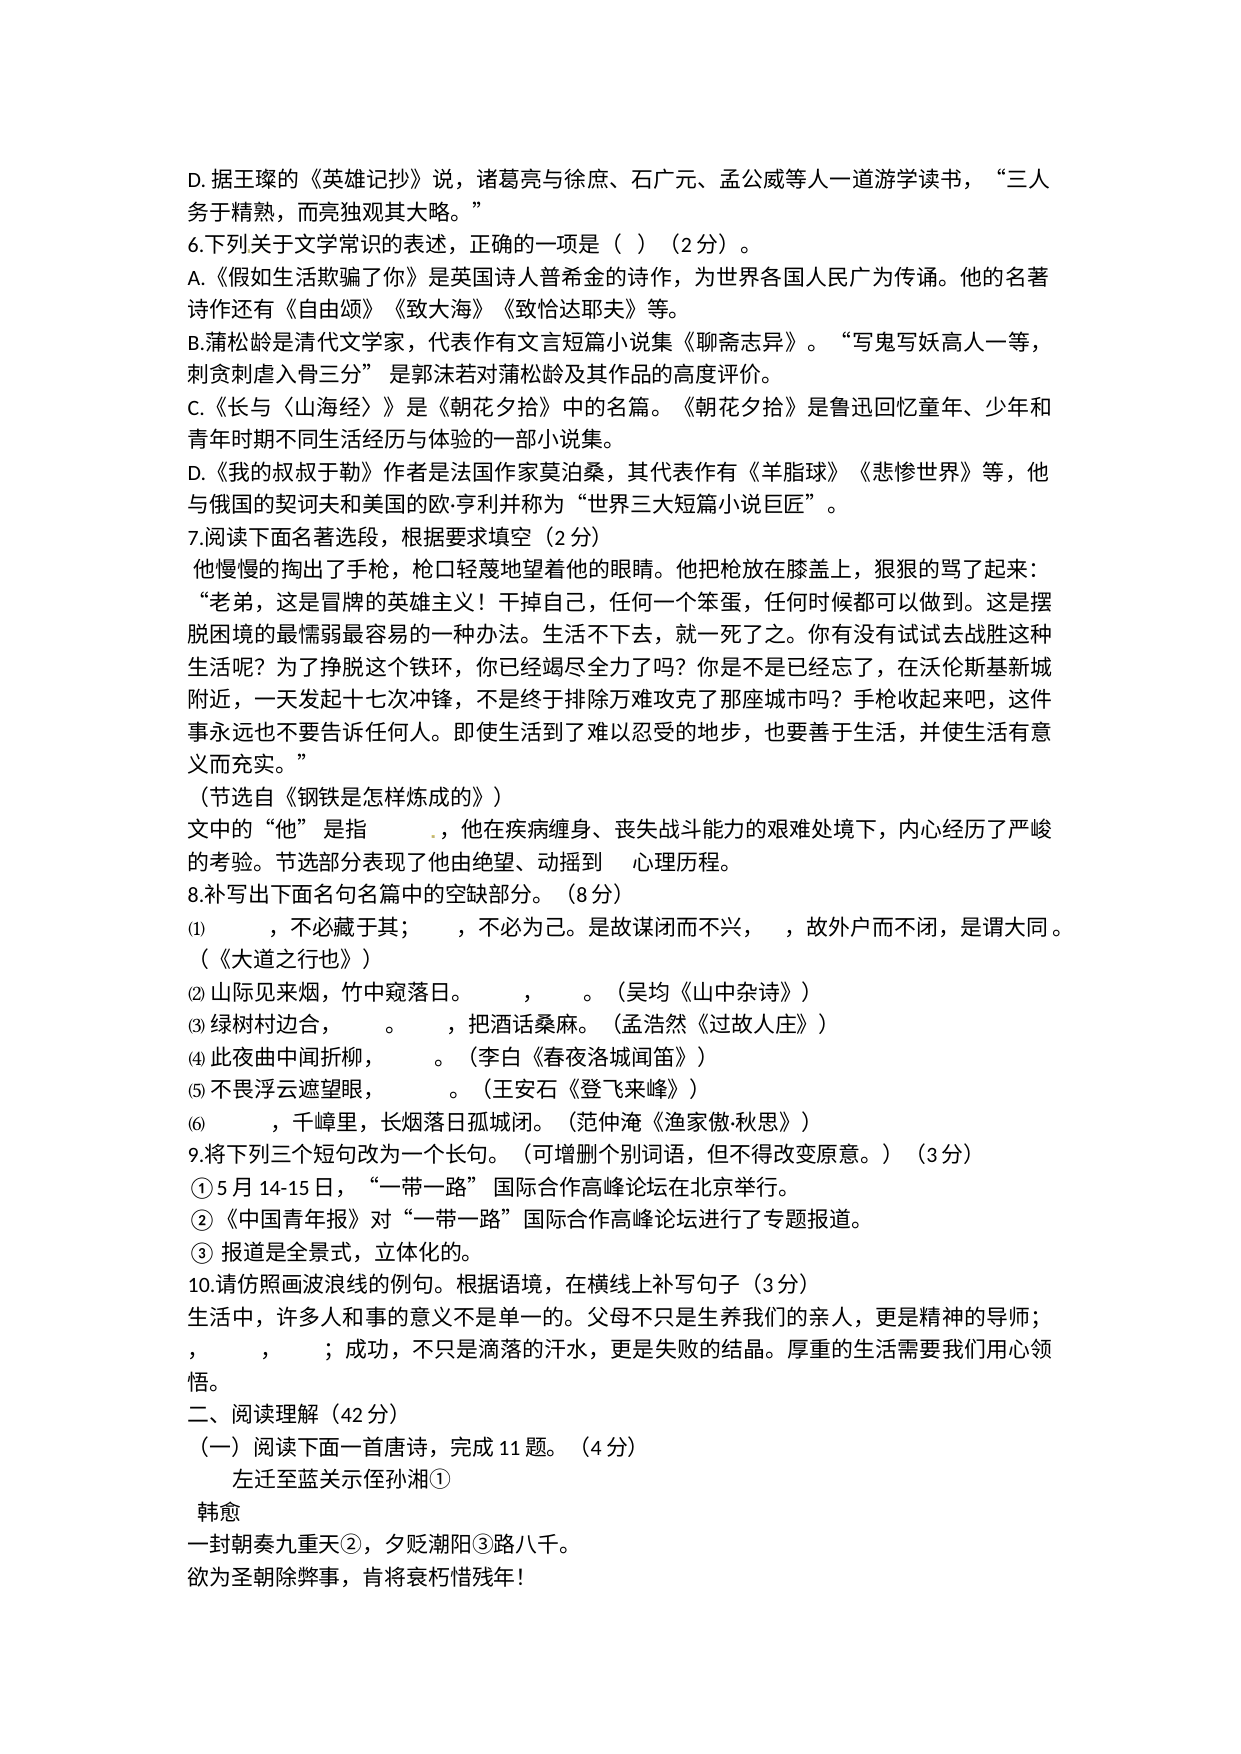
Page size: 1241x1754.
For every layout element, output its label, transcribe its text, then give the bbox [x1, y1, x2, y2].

text ⑸不畏浮云遮望眼， 。（王安石《登飞来峰》） [187, 1072, 1053, 1104]
text （一）阅读下面一首唐诗，完成11题。（4分） [187, 1429, 1053, 1462]
text 文中的“他” 是指 ，他在疾病缠身、丧失战斗能力的艰难处境下，内心经历了严峻的考验。节选部分表现了他由绝望、动摇到 心理历程。 [187, 812, 1053, 877]
text 6.下列关于文学常识的表述，正确的一项是（ ）（2分）。 [187, 227, 1053, 259]
text 欲为圣朝除弊事，肯将衰朽惜残年！ [187, 1559, 1053, 1592]
text ⑹ ，千嶂里，长烟落日孤城闭。（范仲淹《渔家傲·秋思》） [187, 1104, 1053, 1137]
text 10.请仿照画波浪线的例句。根据语境，在横线上补写句子（3分） [187, 1267, 1053, 1299]
text 二、阅读理解（42分） [187, 1397, 1053, 1429]
text B.蒲松龄是清代文学家，代表作有文言短篇小说集《聊斋志异》。“写鬼写妖高人一等，刺贪刺虐入骨三分” 是郭沫若对蒲松龄及其作品的高度评价。 [187, 324, 1053, 389]
text （节选自《钢铁是怎样炼成的》） [187, 779, 1053, 812]
text 韩愈 [187, 1494, 1053, 1527]
text ①5月14-15日，“一带一路” 国际合作高峰论坛在北京举行。 [187, 1169, 1053, 1202]
text ②《中国青年报》对“一带一路”国际合作高峰论坛进行了专题报道。 [187, 1202, 1053, 1234]
text ③报道是全景式，立体化的。 [187, 1234, 1053, 1267]
text 8.补写出下面名句名篇中的空缺部分。（8分） [187, 877, 1053, 909]
text ⑷此夜曲中闻折柳， 。（李白《春夜洛城闻笛》） [187, 1039, 1053, 1072]
text 生活中，许多人和事的意义不是单一的。父母不只是生养我们的亲人，更是精神的导师； ， ， ；成功，不只是滴落的汗水，更是失败的结晶。厚重的生活需要我们用心领悟。 [187, 1299, 1053, 1397]
text 9.将下列三个短句改为一个长句。（可增删个别词语，但不得改变原意。）（3分） [187, 1137, 1053, 1169]
text C.《长与〈山海经〉》是《朝花夕拾》中的名篇。《朝花夕拾》是鲁迅回忆童年、少年和青年时期不同生活经历与体验的一部小说集。 [187, 389, 1053, 454]
text D. 据王璨的《英雄记抄》说，诸葛亮与徐庶、石广元、孟公威等人一道游学读书，“三人务于精熟，而亮独观其大略。” [187, 162, 1053, 227]
text 一封朝奏九重天②，夕贬潮阳③路八千。 [187, 1527, 1053, 1559]
text ⑶绿树村边合， 。 ，把酒话桑麻。（孟浩然《过故人庄》） [187, 1007, 1053, 1039]
text ⑵山际见来烟，竹中窥落日。 ， 。（吴均《山中杂诗》） [187, 974, 1053, 1007]
text D.《我的叔叔于勒》作者是法国作家莫泊桑，其代表作有《羊脂球》《悲惨世界》等，他与俄国的契诃夫和美国的欧·亨利并称为“世界三大短篇小说巨匠”。 [187, 454, 1053, 519]
text 7.阅读下面名著选段，根据要求填空（2分） [187, 519, 1053, 552]
text ⑴ ，不必藏于其； ，不必为己。是故谋闭而不兴， ，故外户而不闭，是谓大同。（《大道之行也》） [187, 909, 1053, 974]
text 左迁至蓝关示侄孙湘① [187, 1462, 1053, 1494]
text 他慢慢的掏出了手枪，枪口轻蔑地望着他的眼睛。他把枪放在膝盖上，狠狠的骂了起来：“老弟，这是冒牌的英雄主义！干掉自己，任何一个笨蛋，任何时候都可以做到。这是摆脱困境的最懦弱最容易的一种办法。生活不下去，就一死了之。你有没有试试去战胜这种生活呢？为了挣脱这个铁环，你已经竭尽全力了吗？你是不是已经忘了，在沃伦斯基新城附近，一天发起十七次冲锋，不是终于排除万难攻克了那座城市吗？手枪收起来吧，这件事永远也不要告诉任何人。即使生活到了难以忍受的地步，也要善于生活，并使生活有意义而充实。” [187, 552, 1053, 779]
text A.《假如生活欺骗了你》是英国诗人普希金的诗作，为世界各国人民广为传诵。他的名著诗作还有《自由颂》《致大海》《致恰达耶夫》等。 [187, 259, 1053, 324]
